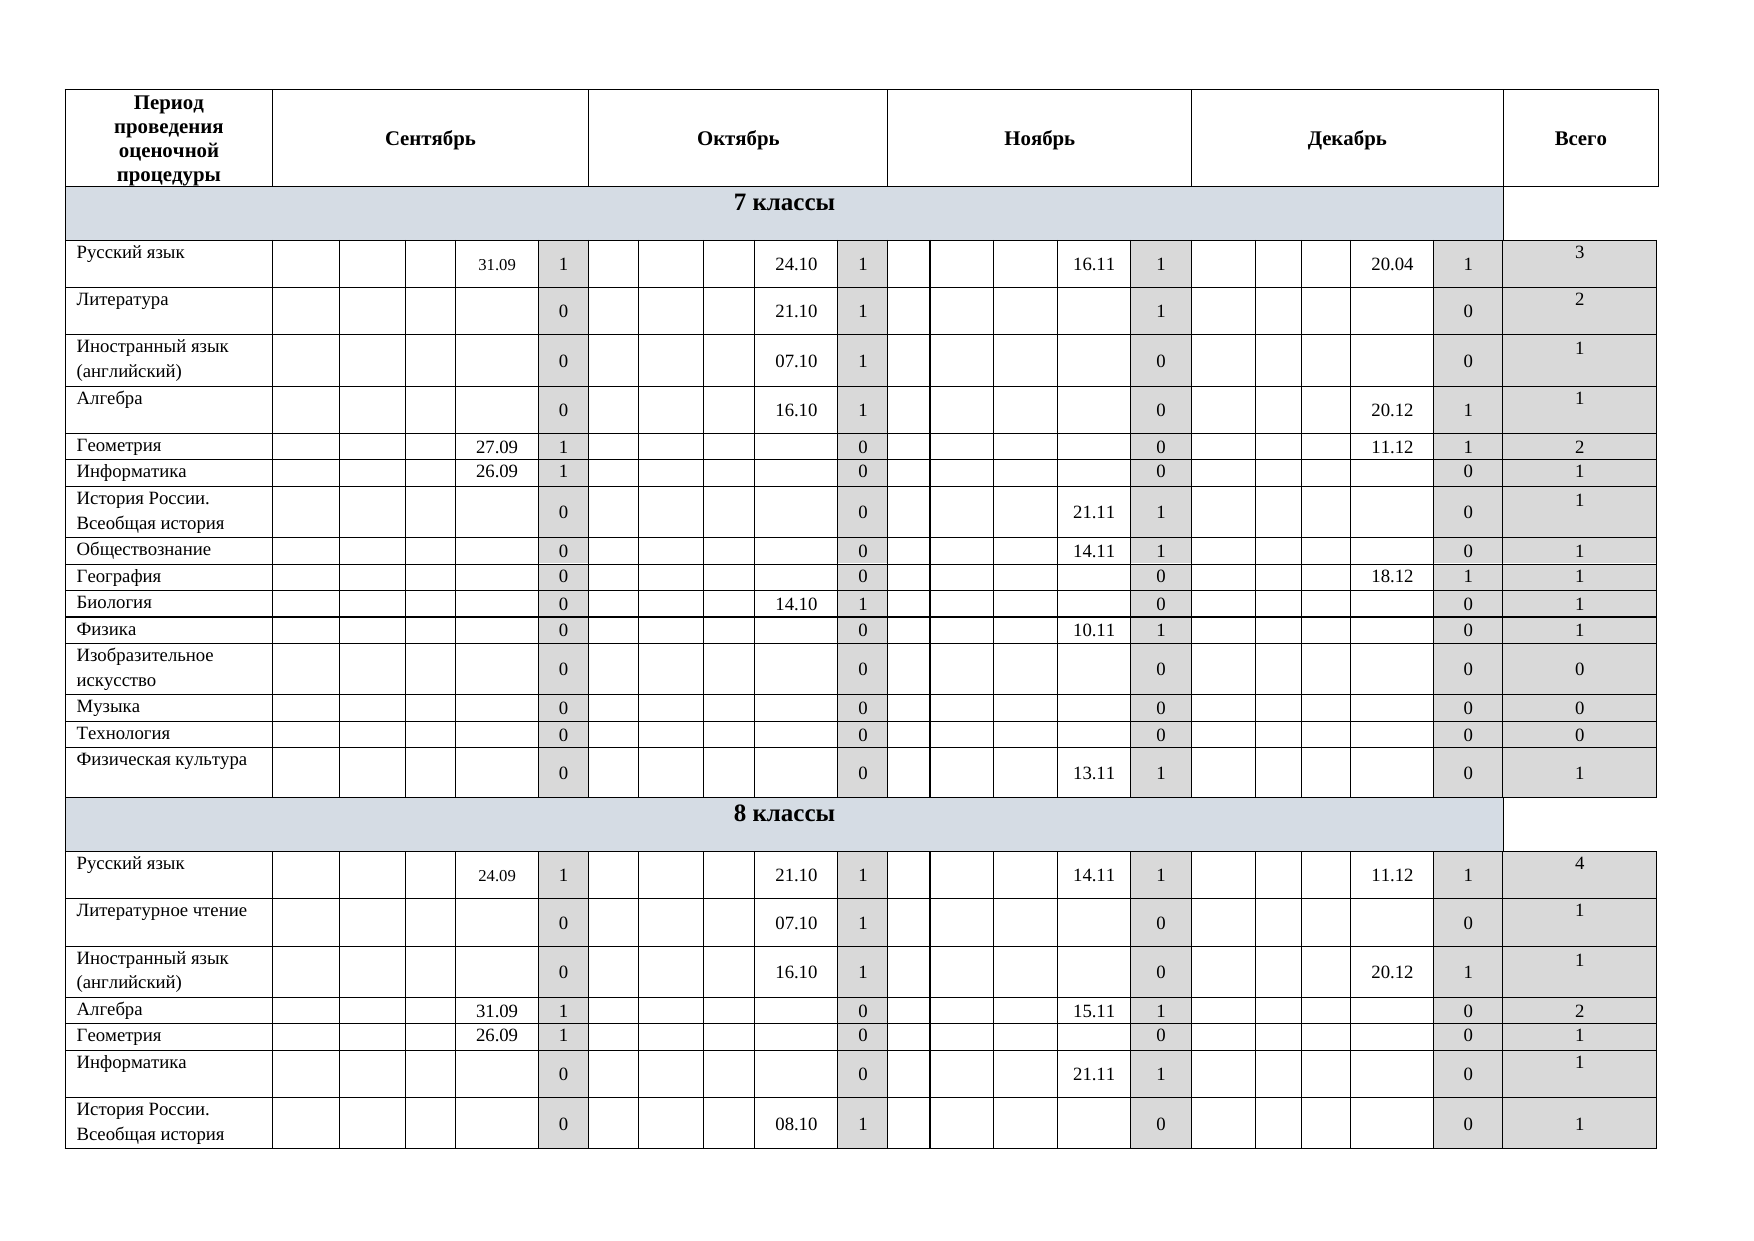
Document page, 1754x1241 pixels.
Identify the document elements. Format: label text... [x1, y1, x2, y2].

table_cell 1 [1503, 487, 1656, 537]
table_cell [704, 460, 754, 486]
table_cell История России. Всеобщая история [66, 1098, 272, 1148]
table_cell 0 [838, 618, 887, 643]
table_cell [589, 288, 638, 334]
table_cell [1192, 899, 1255, 946]
table_cell Обществознание [66, 538, 272, 563]
table_cell Иностранный язык (английский) [66, 335, 272, 386]
table_cell [1192, 618, 1255, 643]
table_cell [340, 434, 405, 459]
table_cell [1058, 335, 1130, 386]
table_cell [340, 487, 405, 537]
table_cell [589, 998, 638, 1023]
table_cell [406, 748, 455, 797]
table_cell [639, 434, 703, 459]
table_cell 0 [1503, 722, 1656, 747]
table_cell 1 [539, 852, 588, 898]
table_cell [406, 591, 455, 616]
table_cell 0 [838, 565, 887, 590]
table_cell 1 [1131, 288, 1191, 334]
table_cell 2 [1503, 998, 1656, 1023]
table_cell 1 [1131, 748, 1191, 797]
table_cell 0 [539, 1098, 588, 1148]
table_cell [273, 644, 339, 694]
table_cell [456, 947, 538, 997]
table_cell [639, 748, 703, 797]
table_cell [931, 335, 993, 386]
table_cell 0 [838, 538, 887, 563]
table_header Всего [1504, 90, 1658, 186]
table_cell [888, 434, 929, 459]
table_cell [406, 852, 455, 898]
table_cell 1 [1503, 1098, 1656, 1148]
table_cell 0 [838, 1024, 887, 1050]
table_cell [755, 618, 837, 643]
table_cell [1192, 538, 1255, 563]
table_cell [589, 387, 638, 433]
table_cell [931, 644, 993, 694]
table_cell [1302, 695, 1350, 721]
table_cell [755, 1051, 837, 1097]
table_cell 20.12 [1351, 387, 1433, 433]
table_cell Физическая культура [66, 748, 272, 797]
table_cell 0 [1503, 695, 1656, 721]
table_cell [704, 434, 754, 459]
table_cell [340, 288, 405, 334]
table_cell [639, 644, 703, 694]
table_cell [1351, 1051, 1433, 1097]
table_cell 1 [1503, 387, 1656, 433]
table_cell 0 [1131, 899, 1191, 946]
table_cell 0 [1434, 288, 1502, 334]
table_cell [1058, 288, 1130, 334]
table_cell [1351, 591, 1433, 616]
table_cell [994, 387, 1057, 433]
table_cell [1192, 335, 1255, 386]
table_cell [406, 947, 455, 997]
table_cell [639, 1098, 703, 1148]
table_cell [704, 998, 754, 1023]
table_cell [340, 1024, 405, 1050]
table_cell [994, 748, 1057, 797]
table_cell 14.11 [1058, 852, 1130, 898]
table_cell [639, 565, 703, 590]
table_cell [755, 434, 837, 459]
table_cell 1 [1503, 748, 1656, 797]
table_cell 3 [1503, 241, 1656, 287]
table_cell [1192, 1098, 1255, 1148]
table_cell 24.09 [456, 852, 538, 898]
table_cell [704, 899, 754, 946]
table_cell 0 [1434, 335, 1502, 386]
table_cell [406, 1098, 455, 1148]
table_cell [273, 460, 339, 486]
table_cell [456, 695, 538, 721]
table_header Сентябрь [273, 90, 588, 186]
table_cell [755, 487, 837, 537]
table_cell [1302, 1051, 1350, 1097]
table_cell [1192, 947, 1255, 997]
table_cell 0 [1131, 1024, 1191, 1050]
table_cell [456, 899, 538, 946]
table_cell [589, 947, 638, 997]
table_cell 0 [539, 899, 588, 946]
table_cell 1 [539, 241, 588, 287]
table_cell [1256, 487, 1301, 537]
table_cell [639, 460, 703, 486]
table_cell [340, 899, 405, 946]
table_cell [755, 722, 837, 747]
table_cell 0 [838, 434, 887, 459]
table_cell [406, 538, 455, 563]
table_cell [456, 748, 538, 797]
table_cell [589, 1098, 638, 1148]
table_cell [406, 998, 455, 1023]
table_cell [340, 591, 405, 616]
table_cell [639, 1024, 703, 1050]
table_cell [1058, 644, 1130, 694]
table_cell [589, 899, 638, 946]
table_cell 1 [838, 947, 887, 997]
table_cell [273, 288, 339, 334]
table_cell 0 [539, 335, 588, 386]
table_cell 0 [838, 722, 887, 747]
table_cell [1256, 335, 1301, 386]
table_cell [639, 998, 703, 1023]
table_cell [406, 387, 455, 433]
table_cell 1 [1131, 538, 1191, 563]
table_cell 0 [1131, 722, 1191, 747]
table_cell [1302, 618, 1350, 643]
table_cell 0 [539, 618, 588, 643]
table_cell [340, 644, 405, 694]
table_cell [639, 387, 703, 433]
table_cell [340, 538, 405, 563]
table_cell 1 [1503, 947, 1656, 997]
table_cell [273, 899, 339, 946]
table_cell 1 [1434, 852, 1502, 898]
table_cell [1351, 335, 1433, 386]
table_cell 1 [1503, 1024, 1656, 1050]
table_cell [931, 1024, 993, 1050]
table_cell [639, 1051, 703, 1097]
table_cell 0 [1503, 644, 1656, 694]
table_cell [1351, 899, 1433, 946]
table_cell [1192, 487, 1255, 537]
table_cell [1058, 899, 1130, 946]
table_cell [1256, 998, 1301, 1023]
table_cell 31.09 [456, 241, 538, 287]
table_cell [1192, 565, 1255, 590]
table_cell [1351, 288, 1433, 334]
table_cell 21.10 [755, 288, 837, 334]
table_cell [1256, 434, 1301, 459]
table_cell [273, 998, 339, 1023]
table_cell 26.09 [456, 1024, 538, 1050]
table_cell 11.12 [1351, 434, 1433, 459]
table_cell [639, 899, 703, 946]
table_cell [704, 1024, 754, 1050]
table_cell [639, 722, 703, 747]
table_cell [931, 722, 993, 747]
table_cell Физика [66, 618, 272, 643]
table_cell 1 [1503, 1051, 1656, 1097]
table_cell [340, 618, 405, 643]
table_cell 27.09 [456, 434, 538, 459]
table_cell [704, 722, 754, 747]
table_cell [639, 335, 703, 386]
table_cell [704, 387, 754, 433]
table_cell [1192, 998, 1255, 1023]
table_cell [888, 288, 929, 334]
table_cell [406, 695, 455, 721]
table_cell 1 [838, 288, 887, 334]
table_cell 0 [539, 1051, 588, 1097]
table_cell [589, 695, 638, 721]
table_cell [273, 1098, 339, 1148]
table_cell 1 [1503, 618, 1656, 643]
table_cell [1302, 335, 1350, 386]
table_cell 2 [1503, 288, 1656, 334]
table_cell [1351, 722, 1433, 747]
table_cell 0 [1131, 591, 1191, 616]
table_cell [931, 998, 993, 1023]
table_cell 1 [1131, 1051, 1191, 1097]
table_cell Биология [66, 591, 272, 616]
table_cell 0 [838, 998, 887, 1023]
table_cell [704, 695, 754, 721]
table_cell 13.11 [1058, 748, 1130, 797]
table_cell 0 [1434, 618, 1502, 643]
table_cell 1 [1131, 241, 1191, 287]
table_cell [931, 538, 993, 563]
table_cell [589, 748, 638, 797]
table_cell 08.10 [755, 1098, 837, 1148]
table_cell [931, 241, 993, 287]
table_cell [931, 618, 993, 643]
table_cell 0 [1131, 695, 1191, 721]
table_cell [888, 538, 929, 563]
table_cell [704, 947, 754, 997]
table_cell 16.10 [755, 387, 837, 433]
table_cell 0 [1434, 644, 1502, 694]
table_cell Информатика [66, 460, 272, 486]
table_cell [1302, 899, 1350, 946]
table_cell [589, 335, 638, 386]
table_cell 0 [1434, 899, 1502, 946]
table_cell 0 [1131, 460, 1191, 486]
table_cell [888, 748, 929, 797]
table_cell [755, 644, 837, 694]
table_cell [931, 899, 993, 946]
table_cell [273, 565, 339, 590]
table_cell [1256, 899, 1301, 946]
table_cell [1302, 1098, 1350, 1148]
table_cell 1 [1434, 434, 1502, 459]
table_cell [704, 644, 754, 694]
table_cell [406, 335, 455, 386]
table_cell [639, 487, 703, 537]
table_cell [1302, 644, 1350, 694]
table_cell Русский язык [66, 852, 272, 898]
table_cell [340, 947, 405, 997]
table_cell 0 [1131, 1098, 1191, 1148]
table_cell [589, 618, 638, 643]
table_cell [1256, 538, 1301, 563]
table_cell [639, 538, 703, 563]
table_cell [931, 434, 993, 459]
table_cell [888, 387, 929, 433]
table_cell [1192, 591, 1255, 616]
table_cell 1 [1131, 487, 1191, 537]
table_cell Литература [66, 288, 272, 334]
table_cell [273, 591, 339, 616]
table_cell 1 [1503, 899, 1656, 946]
table_cell 1 [539, 998, 588, 1023]
table_cell [1058, 1098, 1130, 1148]
table_cell [994, 434, 1057, 459]
table_cell [1192, 1051, 1255, 1097]
table_cell [1058, 1024, 1130, 1050]
table_cell География [66, 565, 272, 590]
table_cell 15.11 [1058, 998, 1130, 1023]
table_cell [1058, 722, 1130, 747]
table_cell [1302, 591, 1350, 616]
table_cell [340, 460, 405, 486]
table_cell [273, 947, 339, 997]
table_header Октябрь [589, 90, 887, 186]
table_cell [888, 487, 929, 537]
table_cell [931, 565, 993, 590]
table_cell Технология [66, 722, 272, 747]
table_cell 0 [539, 722, 588, 747]
table_cell 20.04 [1351, 241, 1433, 287]
table_cell 16.10 [755, 947, 837, 997]
table_cell 0 [838, 748, 887, 797]
table_cell 1 [1434, 947, 1502, 997]
table_cell [755, 565, 837, 590]
table_cell 4 [1503, 852, 1656, 898]
table_cell [994, 998, 1057, 1023]
table_cell [456, 288, 538, 334]
table_cell [1302, 998, 1350, 1023]
table_cell [1256, 1098, 1301, 1148]
table_cell [1256, 852, 1301, 898]
table_cell [273, 335, 339, 386]
table_cell 0 [1434, 998, 1502, 1023]
table_cell [340, 387, 405, 433]
table_cell [888, 1024, 929, 1050]
table_cell [1256, 387, 1301, 433]
table_cell 0 [539, 487, 588, 537]
table_cell [456, 335, 538, 386]
table_cell [704, 335, 754, 386]
table_cell [340, 1098, 405, 1148]
table_cell 0 [539, 748, 588, 797]
table_cell 0 [1131, 565, 1191, 590]
table_cell [888, 591, 929, 616]
table_cell [456, 591, 538, 616]
table_cell 1 [838, 387, 887, 433]
table_cell [1192, 748, 1255, 797]
table_cell [456, 722, 538, 747]
table_cell 0 [539, 288, 588, 334]
table_cell [1256, 1024, 1301, 1050]
table_cell [589, 538, 638, 563]
table_cell [994, 1098, 1057, 1148]
table_cell [1256, 241, 1301, 287]
table_cell 21.10 [755, 852, 837, 898]
table_cell [704, 852, 754, 898]
table_cell [273, 538, 339, 563]
table_cell История России. Всеобщая история [66, 487, 272, 537]
table_cell 0 [838, 695, 887, 721]
table_cell [456, 644, 538, 694]
table_cell Информатика [66, 1051, 272, 1097]
table_cell [406, 434, 455, 459]
table_cell [1256, 460, 1301, 486]
table_header Период проведения оценочной процедуры [66, 90, 272, 186]
table_cell [994, 241, 1057, 287]
table_cell [273, 387, 339, 433]
table_cell 14.11 [1058, 538, 1130, 563]
table_cell 0 [1434, 695, 1502, 721]
table_cell [1302, 565, 1350, 590]
table_cell [888, 241, 929, 287]
table_cell [1192, 460, 1255, 486]
table_cell [704, 748, 754, 797]
table_cell [273, 695, 339, 721]
table_cell [1256, 947, 1301, 997]
table_cell 16.11 [1058, 241, 1130, 287]
table_cell [1302, 722, 1350, 747]
table_cell [1256, 1051, 1301, 1097]
table_cell [1302, 538, 1350, 563]
table_cell [994, 644, 1057, 694]
table_cell 8 классы [66, 798, 1503, 851]
table_cell [273, 722, 339, 747]
table_cell 0 [1434, 1051, 1502, 1097]
table_cell [994, 722, 1057, 747]
table_cell 1 [539, 1024, 588, 1050]
table_cell [931, 1051, 993, 1097]
table_cell [704, 241, 754, 287]
table_cell [406, 241, 455, 287]
table_cell 0 [838, 487, 887, 537]
table_cell Изобразительное искусство [66, 644, 272, 694]
table_cell 0 [539, 387, 588, 433]
table_cell 1 [1503, 538, 1656, 563]
table_cell 0 [539, 947, 588, 997]
table_cell [589, 1051, 638, 1097]
table_cell [755, 538, 837, 563]
table_cell [1256, 748, 1301, 797]
table_cell [888, 618, 929, 643]
table_cell [931, 748, 993, 797]
table_cell [456, 487, 538, 537]
table_cell [273, 1024, 339, 1050]
table_cell 1 [1434, 565, 1502, 590]
table_cell 20.12 [1351, 947, 1433, 997]
table_cell 07.10 [755, 899, 837, 946]
table_header Ноябрь [888, 90, 1191, 186]
table_cell [1256, 644, 1301, 694]
table_cell [1302, 460, 1350, 486]
table_cell [340, 998, 405, 1023]
table_cell 14.10 [755, 591, 837, 616]
table_cell 0 [838, 460, 887, 486]
table_cell [994, 487, 1057, 537]
table_cell [273, 852, 339, 898]
table_cell [1351, 998, 1433, 1023]
table_cell [406, 1024, 455, 1050]
table_cell [994, 538, 1057, 563]
table_cell Алгебра [66, 998, 272, 1023]
table_cell [994, 288, 1057, 334]
table_cell [1302, 748, 1350, 797]
table_cell [340, 1051, 405, 1097]
table_cell [589, 565, 638, 590]
table_cell [888, 565, 929, 590]
table_cell [340, 852, 405, 898]
table_cell 0 [838, 1051, 887, 1097]
table_cell [406, 487, 455, 537]
table_cell [456, 565, 538, 590]
table_cell 7 классы [66, 187, 1503, 240]
table_cell [1256, 695, 1301, 721]
table_cell 1 [1131, 618, 1191, 643]
table_cell [931, 852, 993, 898]
table_cell [994, 695, 1057, 721]
table_cell [639, 591, 703, 616]
table_cell [589, 722, 638, 747]
table_cell [406, 288, 455, 334]
table_cell [340, 335, 405, 386]
table_cell 1 [1131, 998, 1191, 1023]
table_cell [704, 618, 754, 643]
table_cell [704, 288, 754, 334]
table_cell 1 [838, 852, 887, 898]
table_cell 0 [1131, 644, 1191, 694]
table_cell [704, 487, 754, 537]
table_cell Иностранный язык (английский) [66, 947, 272, 997]
table_cell [888, 335, 929, 386]
table_cell 0 [1131, 387, 1191, 433]
table_cell [589, 434, 638, 459]
table_cell [456, 538, 538, 563]
table_cell 0 [1434, 460, 1502, 486]
table_cell [931, 695, 993, 721]
table_cell Геометрия [66, 434, 272, 459]
table_cell [1192, 852, 1255, 898]
table_cell 0 [1131, 434, 1191, 459]
table_cell [931, 487, 993, 537]
table_cell 0 [539, 644, 588, 694]
table_cell 1 [1503, 460, 1656, 486]
table_cell 0 [1131, 947, 1191, 997]
table_cell [1256, 618, 1301, 643]
table_cell [1192, 1024, 1255, 1050]
table_cell [273, 434, 339, 459]
table_cell [1351, 748, 1433, 797]
table_cell [1351, 695, 1433, 721]
table_cell 11.12 [1351, 852, 1433, 898]
table_cell [1351, 1098, 1433, 1148]
table_cell [589, 241, 638, 287]
table_cell 1 [1503, 335, 1656, 386]
table_cell [755, 695, 837, 721]
table_cell [1058, 695, 1130, 721]
table_cell [994, 1051, 1057, 1097]
table_cell Геометрия [66, 1024, 272, 1050]
table_cell [704, 538, 754, 563]
table_cell 0 [1434, 538, 1502, 563]
table_cell [589, 591, 638, 616]
table_cell [931, 1098, 993, 1148]
table_cell [406, 644, 455, 694]
table_cell Алгебра [66, 387, 272, 433]
table_cell [888, 722, 929, 747]
table_cell 1 [539, 434, 588, 459]
table_cell 0 [539, 565, 588, 590]
table_cell 1 [1434, 241, 1502, 287]
table_cell [994, 947, 1057, 997]
table_cell [1192, 241, 1255, 287]
table_cell [406, 565, 455, 590]
table_cell [1058, 387, 1130, 433]
table_cell Литературное чтение [66, 899, 272, 946]
table_cell [888, 695, 929, 721]
table_cell [931, 387, 993, 433]
table_cell [931, 460, 993, 486]
table_cell [456, 387, 538, 433]
table_cell [1058, 434, 1130, 459]
table_cell [931, 947, 993, 997]
table_cell [340, 695, 405, 721]
table_cell [1351, 1024, 1433, 1050]
table_cell [755, 1024, 837, 1050]
table_cell [273, 748, 339, 797]
table_cell [755, 460, 837, 486]
table_cell [931, 591, 993, 616]
table_cell [273, 1051, 339, 1097]
table_cell [994, 852, 1057, 898]
table_cell [406, 618, 455, 643]
table_cell [639, 695, 703, 721]
table_cell [1302, 434, 1350, 459]
table_cell [589, 1024, 638, 1050]
table_cell [1351, 487, 1433, 537]
table_cell [340, 748, 405, 797]
table_cell 1 [838, 241, 887, 287]
table_cell [1058, 460, 1130, 486]
table_cell 1 [838, 1098, 887, 1148]
table_cell [994, 1024, 1057, 1050]
table_cell 0 [539, 591, 588, 616]
table_cell 1 [838, 591, 887, 616]
table_cell [888, 852, 929, 898]
table_cell [1302, 947, 1350, 997]
table_cell [1302, 852, 1350, 898]
table_cell 1 [1503, 565, 1656, 590]
table_cell [1256, 288, 1301, 334]
table_cell [888, 899, 929, 946]
table_cell 0 [1434, 1024, 1502, 1050]
table_cell [340, 722, 405, 747]
table_cell [1302, 387, 1350, 433]
table_cell [1302, 288, 1350, 334]
table_cell Музыка [66, 695, 272, 721]
table_cell [1256, 722, 1301, 747]
table_cell 0 [1434, 1098, 1502, 1148]
table_cell [1351, 618, 1433, 643]
table_cell [994, 899, 1057, 946]
table_cell [1256, 591, 1301, 616]
table_cell [1302, 241, 1350, 287]
table_cell 0 [539, 695, 588, 721]
table_cell [589, 644, 638, 694]
table_cell [704, 1098, 754, 1148]
table_cell 31.09 [456, 998, 538, 1023]
table_cell 0 [1434, 591, 1502, 616]
table_cell [406, 460, 455, 486]
table_cell [406, 899, 455, 946]
table_cell 0 [539, 538, 588, 563]
table_cell 1 [838, 335, 887, 386]
table_cell 2 [1503, 434, 1656, 459]
table_cell [273, 487, 339, 537]
table_cell [1192, 695, 1255, 721]
table_cell Русский язык [66, 241, 272, 287]
table_cell [639, 618, 703, 643]
table_cell [755, 998, 837, 1023]
table_cell [273, 241, 339, 287]
table_cell [406, 722, 455, 747]
table_cell 0 [1434, 487, 1502, 537]
table_cell [994, 565, 1057, 590]
table_cell [994, 460, 1057, 486]
table_cell [1058, 591, 1130, 616]
table_cell [888, 460, 929, 486]
table_cell 26.09 [456, 460, 538, 486]
table_cell [406, 1051, 455, 1097]
table_cell [456, 1098, 538, 1148]
table_cell [931, 288, 993, 334]
table_header Декабрь [1192, 90, 1503, 186]
table_cell [1192, 387, 1255, 433]
table_cell [888, 1051, 929, 1097]
table_cell 21.11 [1058, 487, 1130, 537]
table_cell [1302, 487, 1350, 537]
table_cell [994, 591, 1057, 616]
table_cell [589, 487, 638, 537]
table_cell [1058, 565, 1130, 590]
table_cell [888, 947, 929, 997]
table_cell [1302, 1024, 1350, 1050]
table_cell 0 [1131, 335, 1191, 386]
table_cell 1 [838, 899, 887, 946]
table_cell [273, 618, 339, 643]
table_cell [704, 1051, 754, 1097]
table_cell [888, 1098, 929, 1148]
table_cell [1192, 288, 1255, 334]
table_cell [456, 618, 538, 643]
table_cell 1 [1434, 387, 1502, 433]
table_cell 07.10 [755, 335, 837, 386]
table_cell 21.11 [1058, 1051, 1130, 1097]
table_cell [340, 565, 405, 590]
table_cell [1351, 538, 1433, 563]
table_cell 10.11 [1058, 618, 1130, 643]
table_cell 0 [838, 644, 887, 694]
table_cell [639, 241, 703, 287]
table_cell [1192, 644, 1255, 694]
table_cell 24.10 [755, 241, 837, 287]
table_cell [888, 644, 929, 694]
table_cell [639, 947, 703, 997]
table_cell 1 [1503, 591, 1656, 616]
table_cell [888, 998, 929, 1023]
table_cell [1192, 434, 1255, 459]
table_cell [456, 1051, 538, 1097]
table_cell [704, 591, 754, 616]
table_cell [639, 852, 703, 898]
table_cell [340, 241, 405, 287]
table_cell 0 [1434, 722, 1502, 747]
table_cell [1351, 644, 1433, 694]
table_cell [1192, 722, 1255, 747]
table_cell [1058, 947, 1130, 997]
table_cell 0 [1434, 748, 1502, 797]
table_cell 18.12 [1351, 565, 1433, 590]
table_cell [1351, 460, 1433, 486]
table_cell [639, 288, 703, 334]
table_cell [589, 460, 638, 486]
table_cell [704, 565, 754, 590]
table_cell [1256, 565, 1301, 590]
table_cell [589, 852, 638, 898]
table_cell [994, 335, 1057, 386]
table_cell 1 [539, 460, 588, 486]
table_cell [994, 618, 1057, 643]
table_cell [755, 748, 837, 797]
table_cell 1 [1131, 852, 1191, 898]
